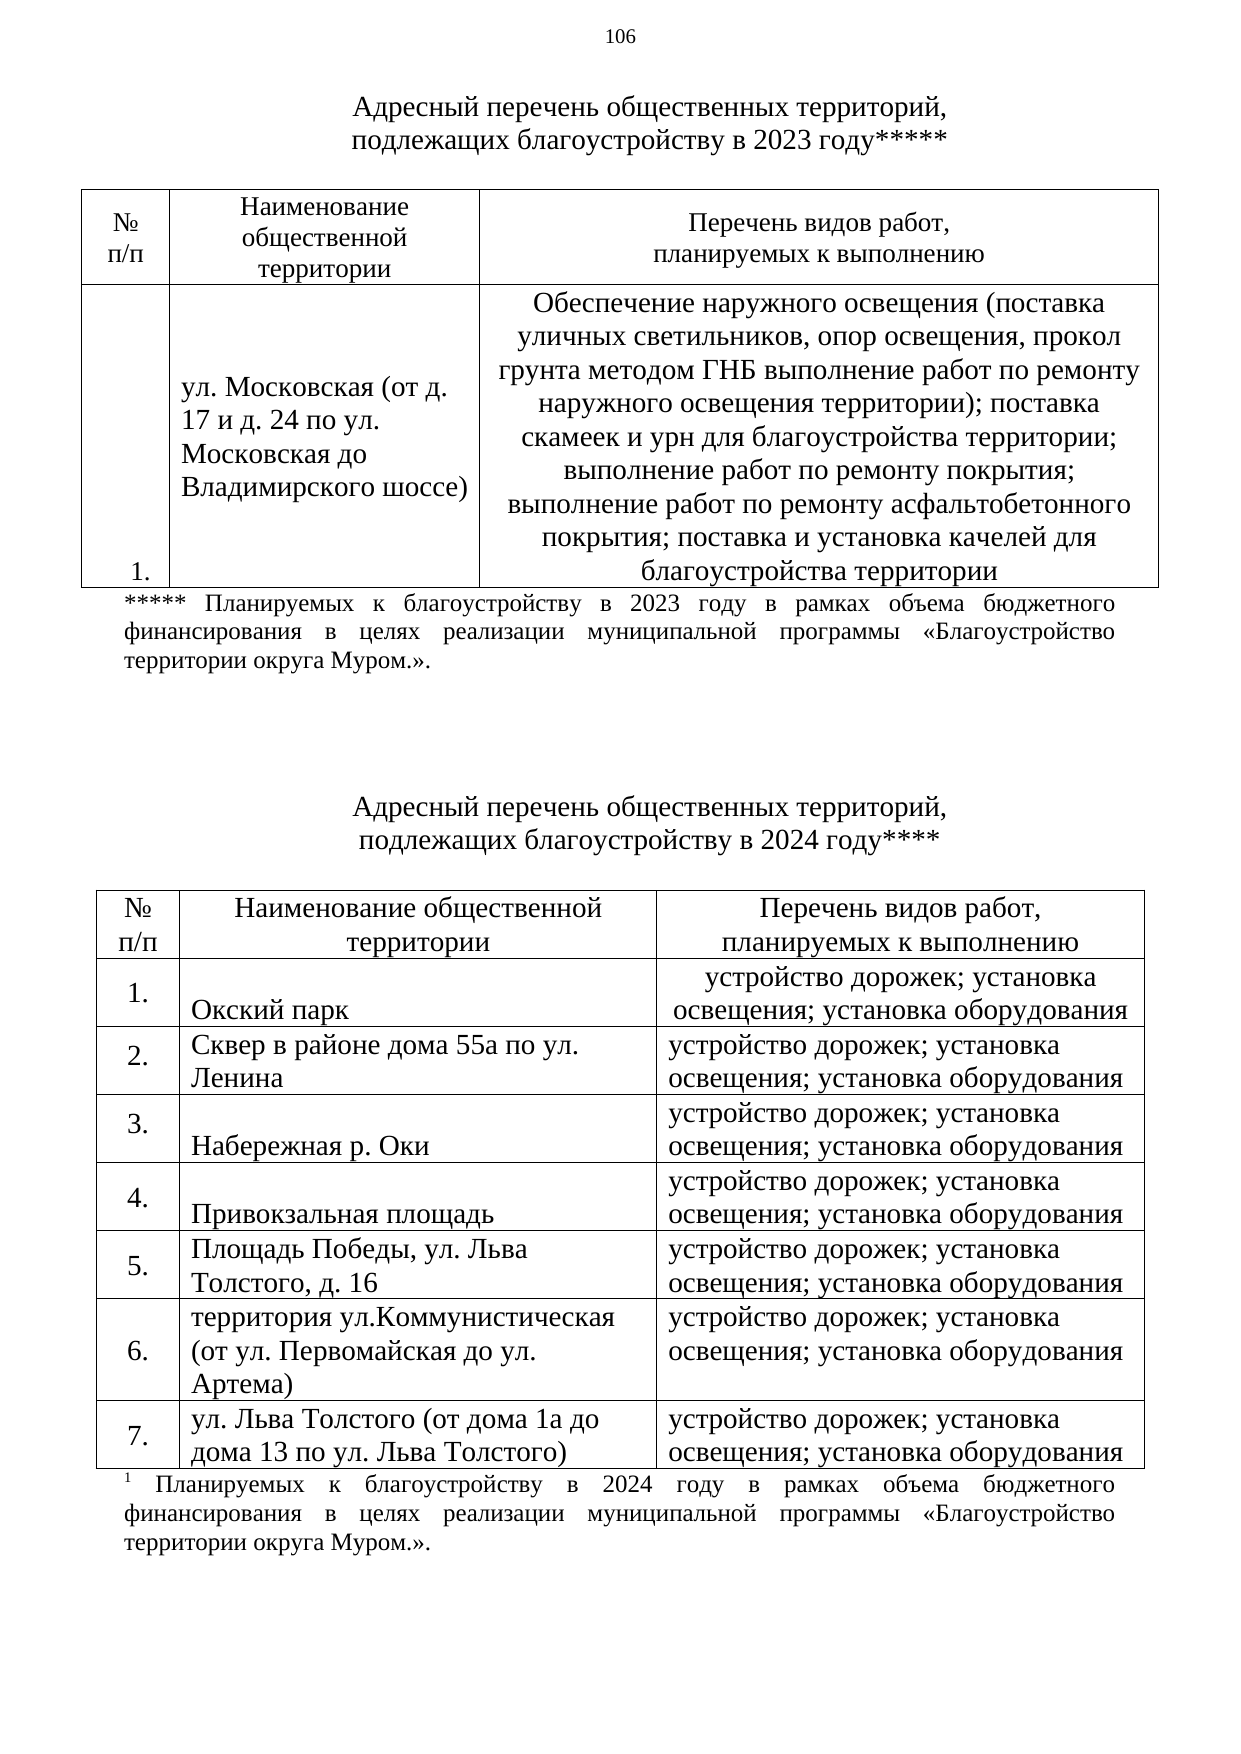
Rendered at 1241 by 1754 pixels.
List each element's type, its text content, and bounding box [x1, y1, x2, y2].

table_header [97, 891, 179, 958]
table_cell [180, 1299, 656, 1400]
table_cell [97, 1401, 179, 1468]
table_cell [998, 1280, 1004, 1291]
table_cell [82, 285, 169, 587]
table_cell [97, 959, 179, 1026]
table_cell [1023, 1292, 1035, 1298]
text Адресный перечень общественных территорий, [124, 89, 1116, 122]
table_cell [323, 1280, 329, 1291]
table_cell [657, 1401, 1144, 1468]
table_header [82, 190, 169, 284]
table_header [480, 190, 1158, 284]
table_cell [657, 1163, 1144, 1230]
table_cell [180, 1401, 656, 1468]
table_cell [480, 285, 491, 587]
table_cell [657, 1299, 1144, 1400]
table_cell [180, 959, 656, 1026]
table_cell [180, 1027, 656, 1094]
text 1 Планируемых к благоустройству в 2024 году в рамках объема бюджетного финансирования в целях реализации муниципальной программы «Благоустройство территории округа Муром.». [124, 1469, 1116, 1555]
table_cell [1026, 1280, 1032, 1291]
text подлежащих благоустройству в 2023 году***** [124, 122, 1116, 156]
text ***** Планируемых к благоустройству в 2023 году в рамках объема бюджетного финансирования в целях реализации муниципальной программы «Благоустройство территории округа Муром.». [124, 588, 1116, 674]
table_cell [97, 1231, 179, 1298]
text подлежащих благоустройству в 2024 году**** [124, 822, 1116, 856]
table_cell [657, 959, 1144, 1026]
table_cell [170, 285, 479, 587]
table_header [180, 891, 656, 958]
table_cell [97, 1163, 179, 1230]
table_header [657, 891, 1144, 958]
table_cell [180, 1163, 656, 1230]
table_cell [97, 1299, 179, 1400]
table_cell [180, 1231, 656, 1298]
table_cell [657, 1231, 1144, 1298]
text Адресный перечень общественных территорий, [124, 789, 1116, 822]
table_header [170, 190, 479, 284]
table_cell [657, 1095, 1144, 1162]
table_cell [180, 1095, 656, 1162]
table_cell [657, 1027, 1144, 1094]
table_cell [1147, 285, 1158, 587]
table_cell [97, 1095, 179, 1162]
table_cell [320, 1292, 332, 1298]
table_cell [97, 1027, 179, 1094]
